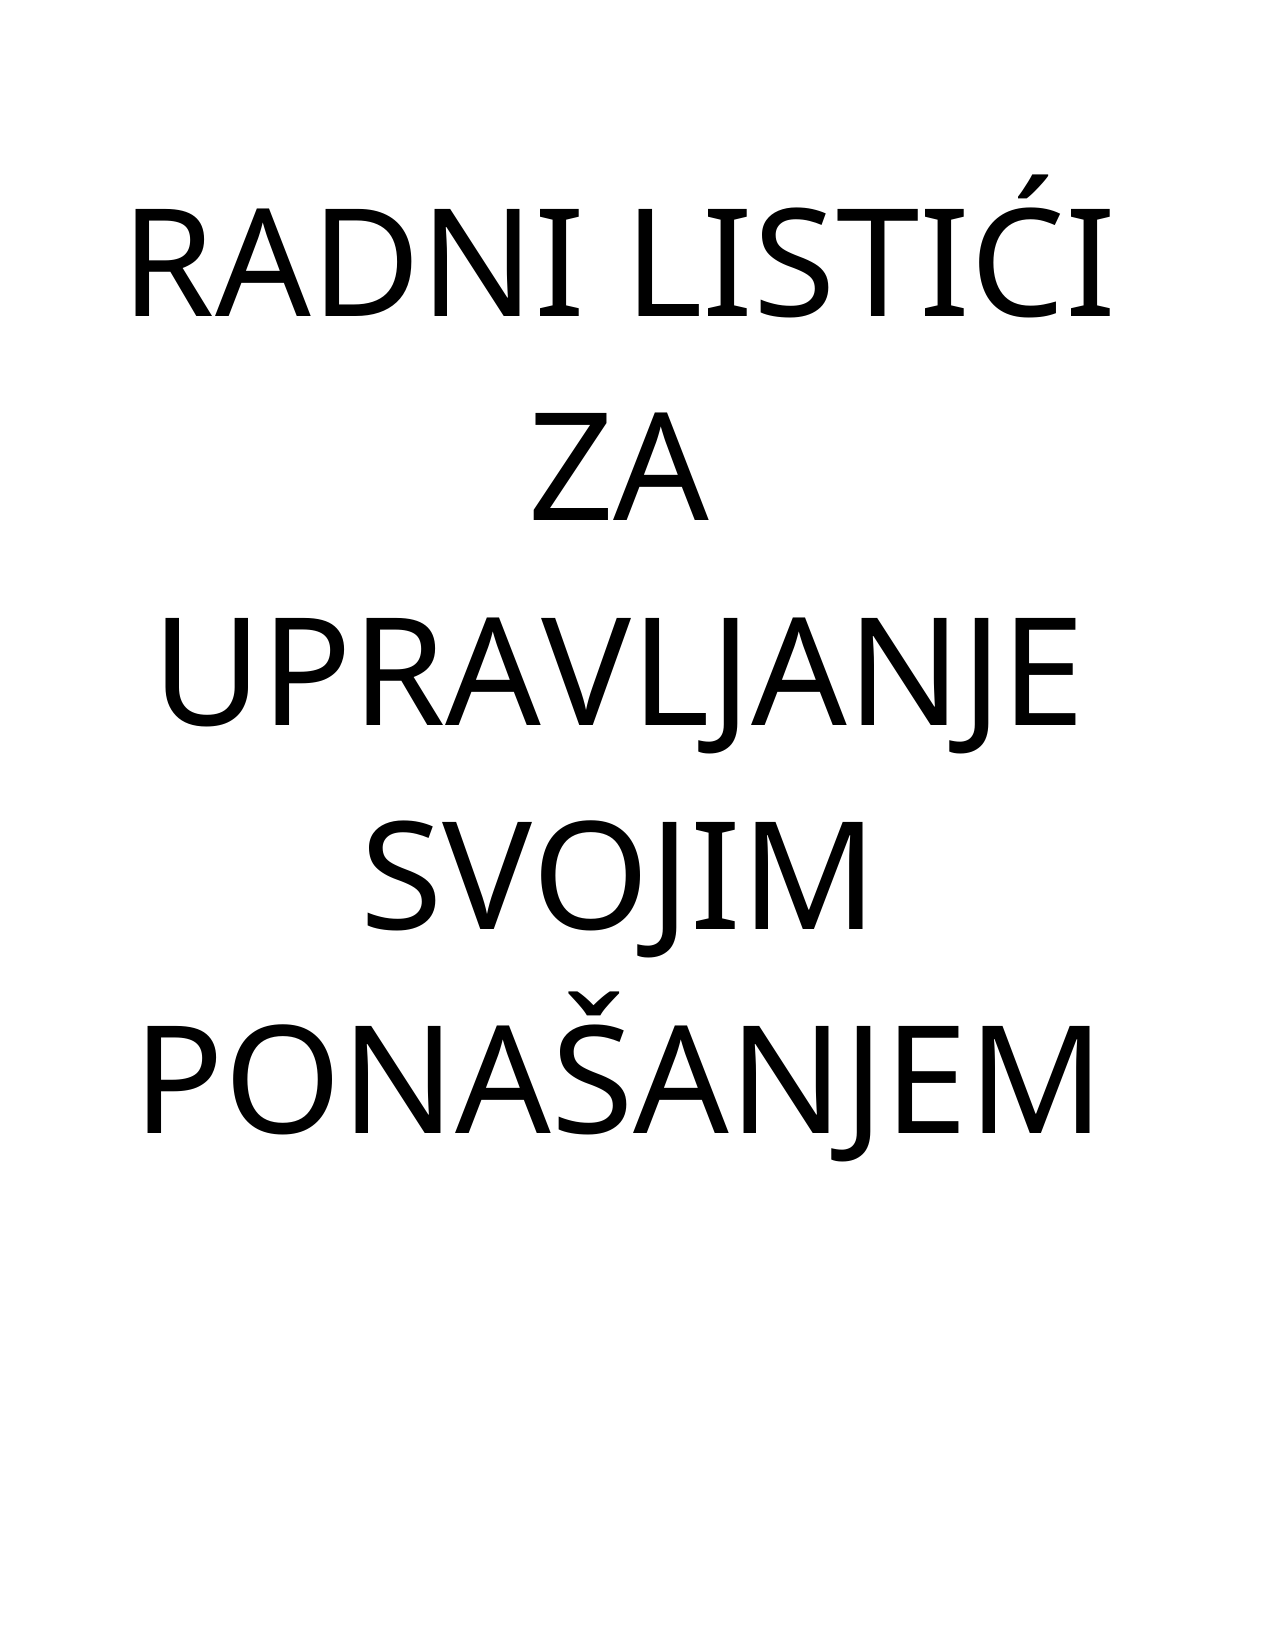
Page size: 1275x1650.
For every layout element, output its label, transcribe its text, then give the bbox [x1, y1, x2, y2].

text RADNI LISTIĆI ZA UPRAVLJANJE SVOJIM PONAŠANJEM [84, 156, 1153, 1178]
